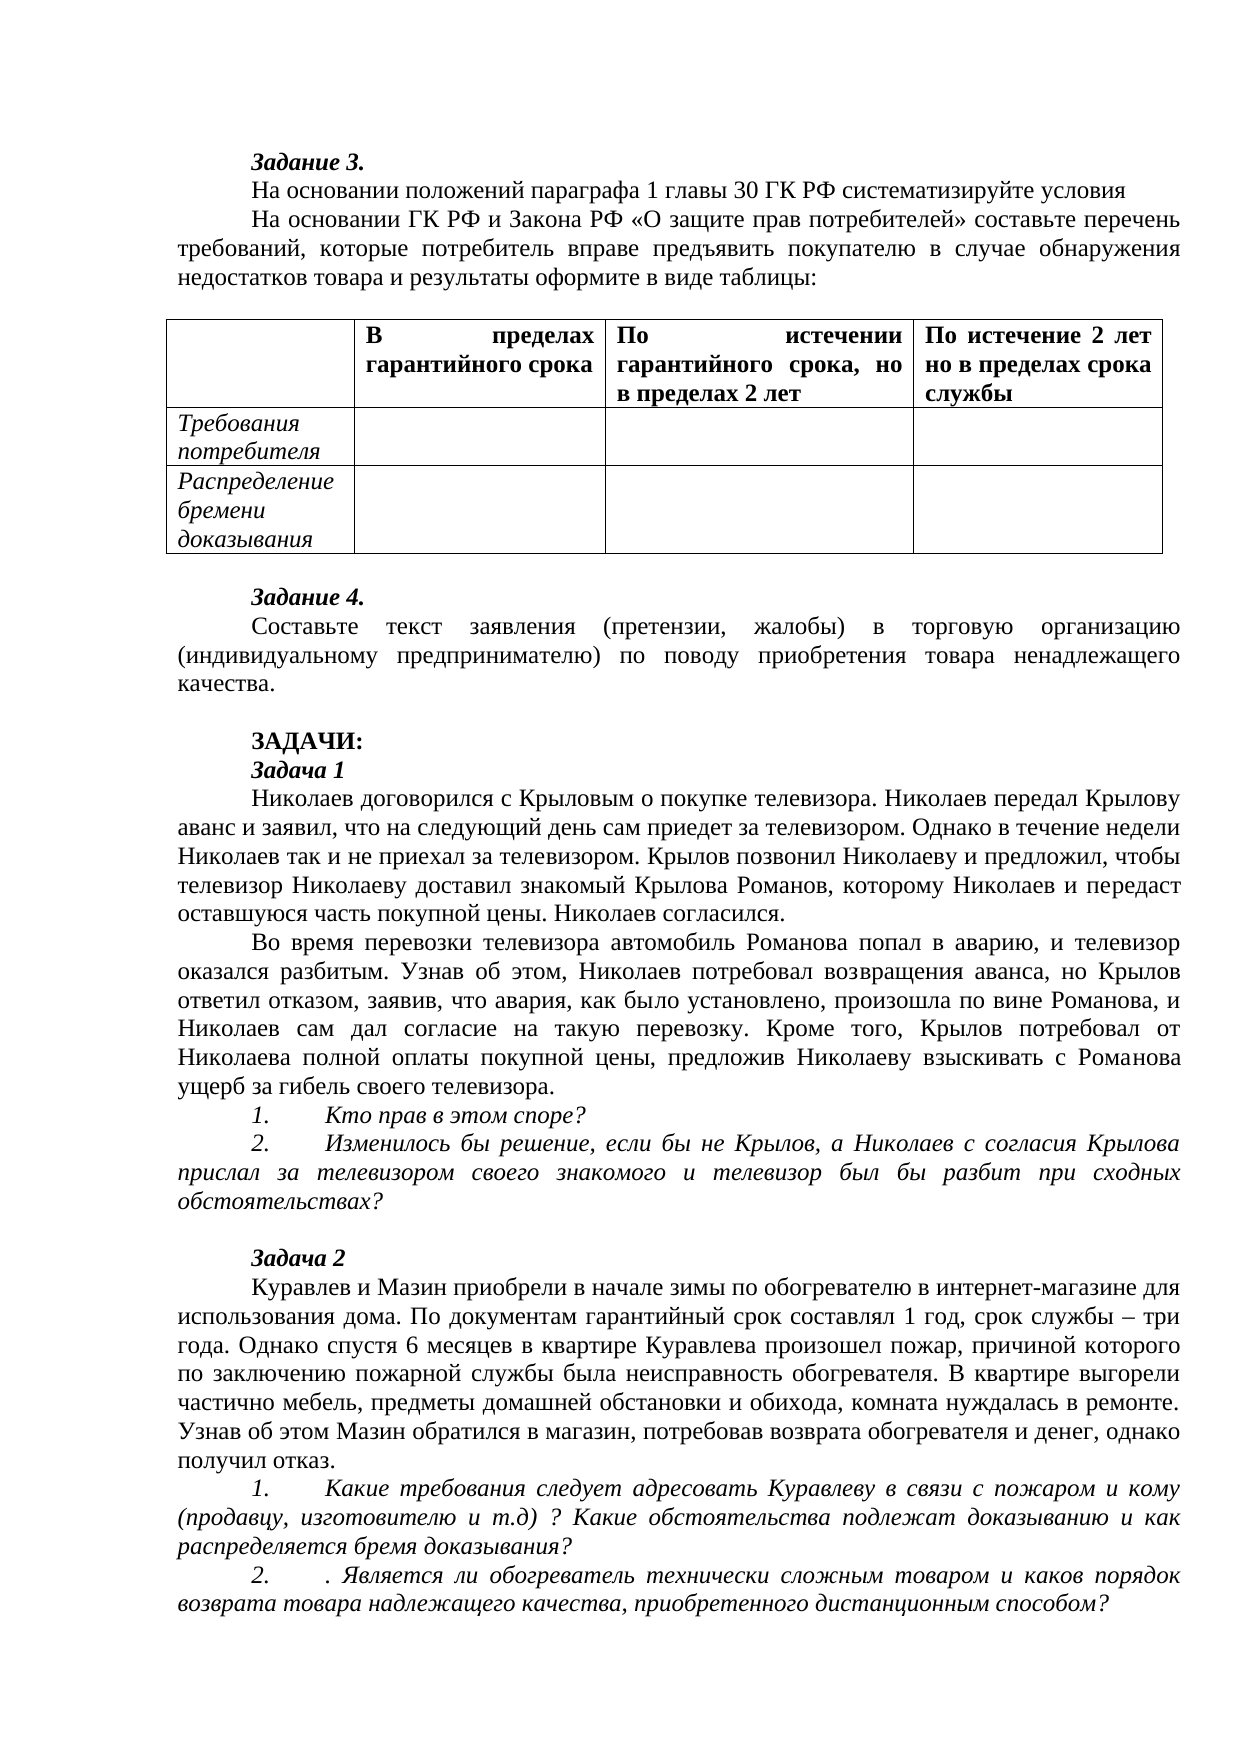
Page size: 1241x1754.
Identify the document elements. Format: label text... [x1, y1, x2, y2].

text ЗАДАЧИ: [177, 726, 1181, 755]
text Куравлев и Мазин приобрели в начале зимы по обогревателю в интернет-магазине для использования дома. По документам гарантийный срок составлял 1 год, срок службы – три года. Однако спустя 6 месяцев в квартире Куравлева произошел пожар, причиной которого по заключению пожарной службы была неисправность обогревателя. В квартире выгорели частично мебель, предметы домашней обстановки и обихода, комната нуждалась в ремонте. Узнав об этом Мазин обратился в магазин, потребовав возврата обогревателя и денег, однако получил отказ. [177, 1272, 1181, 1473]
list Какие требования следует адресовать Куравлеву в связи с пожаром и кому (продавцу, изготовителю и т.д) ? Какие обстоятельства подлежат доказыванию и как распределяется бремя доказывания? [177, 1473, 1181, 1560]
text Задание 4. [177, 582, 1181, 611]
text Задача 1 [177, 755, 1181, 783]
table_header [167, 320, 354, 407]
table_cell [355, 466, 605, 552]
table_header По истечение 2 лет но в пределах срока службы [914, 320, 1162, 407]
list Изменилось бы решение, если бы не Крылов, а Николаев с согласия Крылова прислал за телевизором своего знакомого и телевизор был бы разбит при сходных обстоятельствах? [177, 1128, 1181, 1215]
text Во время перевозки телевизора автомобиль Романова попал в аварию, и телевизор оказался разбитым. Узнав об этом, Николаев потребовал возвращения аванса, но Крылов ответил отказом, заявив, что авария, как было установлено, произошла по вине Романова, и Николаев сам дал согласие на такую перевозку. Кроме того, Крылов потребовал от Николаева полной оплаты покупной цены, предложив Николаеву взыскивать с Романова ущерб за гибель своего телевизора. [177, 927, 1181, 1100]
text Задача 2 [177, 1243, 1181, 1272]
table_cell Требования потребителя [167, 408, 354, 465]
table_cell [606, 408, 913, 465]
list Кто прав в этом споре? [177, 1100, 1181, 1128]
table_cell Распределение бремени доказывания [167, 466, 354, 552]
table_header По истечении гарантийного срока, но в пределах 2 лет [606, 320, 913, 407]
table_cell [914, 408, 1162, 465]
table_header В пределах гарантийного срока [355, 320, 605, 407]
table_cell [355, 408, 605, 465]
text На основании положений параграфа 1 главы 30 ГК РФ систематизируйте условия [177, 176, 1181, 204]
text Николаев договорился с Крыловым о покупке телевизора. Николаев передал Крылову аванс и заявил, что на следующий день сам приедет за телевизором. Однако в течение недели Николаев так и не приехал за телевизором. Крылов позвонил Николаеву и предложил, чтобы телевизор Николаеву доставил знакомый Крылова Романов, которому Николаев и передаст оставшуюся часть покупной цены. Николаев согласился. [177, 783, 1181, 927]
list . Является ли обогреватель технически сложным товаром и каков порядок возврата товара надлежащего качества, приобретенного дистанционным способом? [177, 1560, 1181, 1617]
table_cell [914, 466, 1162, 552]
table_cell [606, 466, 913, 552]
text Составьте текст заявления (претензии, жалобы) в торговую организацию (индивидуальному предпринимателю) по поводу приобретения товара ненадлежащего качества. [177, 611, 1181, 697]
text Задание 3. [177, 147, 1181, 176]
text На основании ГК РФ и Закона РФ «О защите прав потребителей» составьте перечень требований, которые потребитель вправе предъявить покупателю в случае обнаружения недостатков товара и результаты оформите в виде таблицы: [177, 204, 1181, 291]
